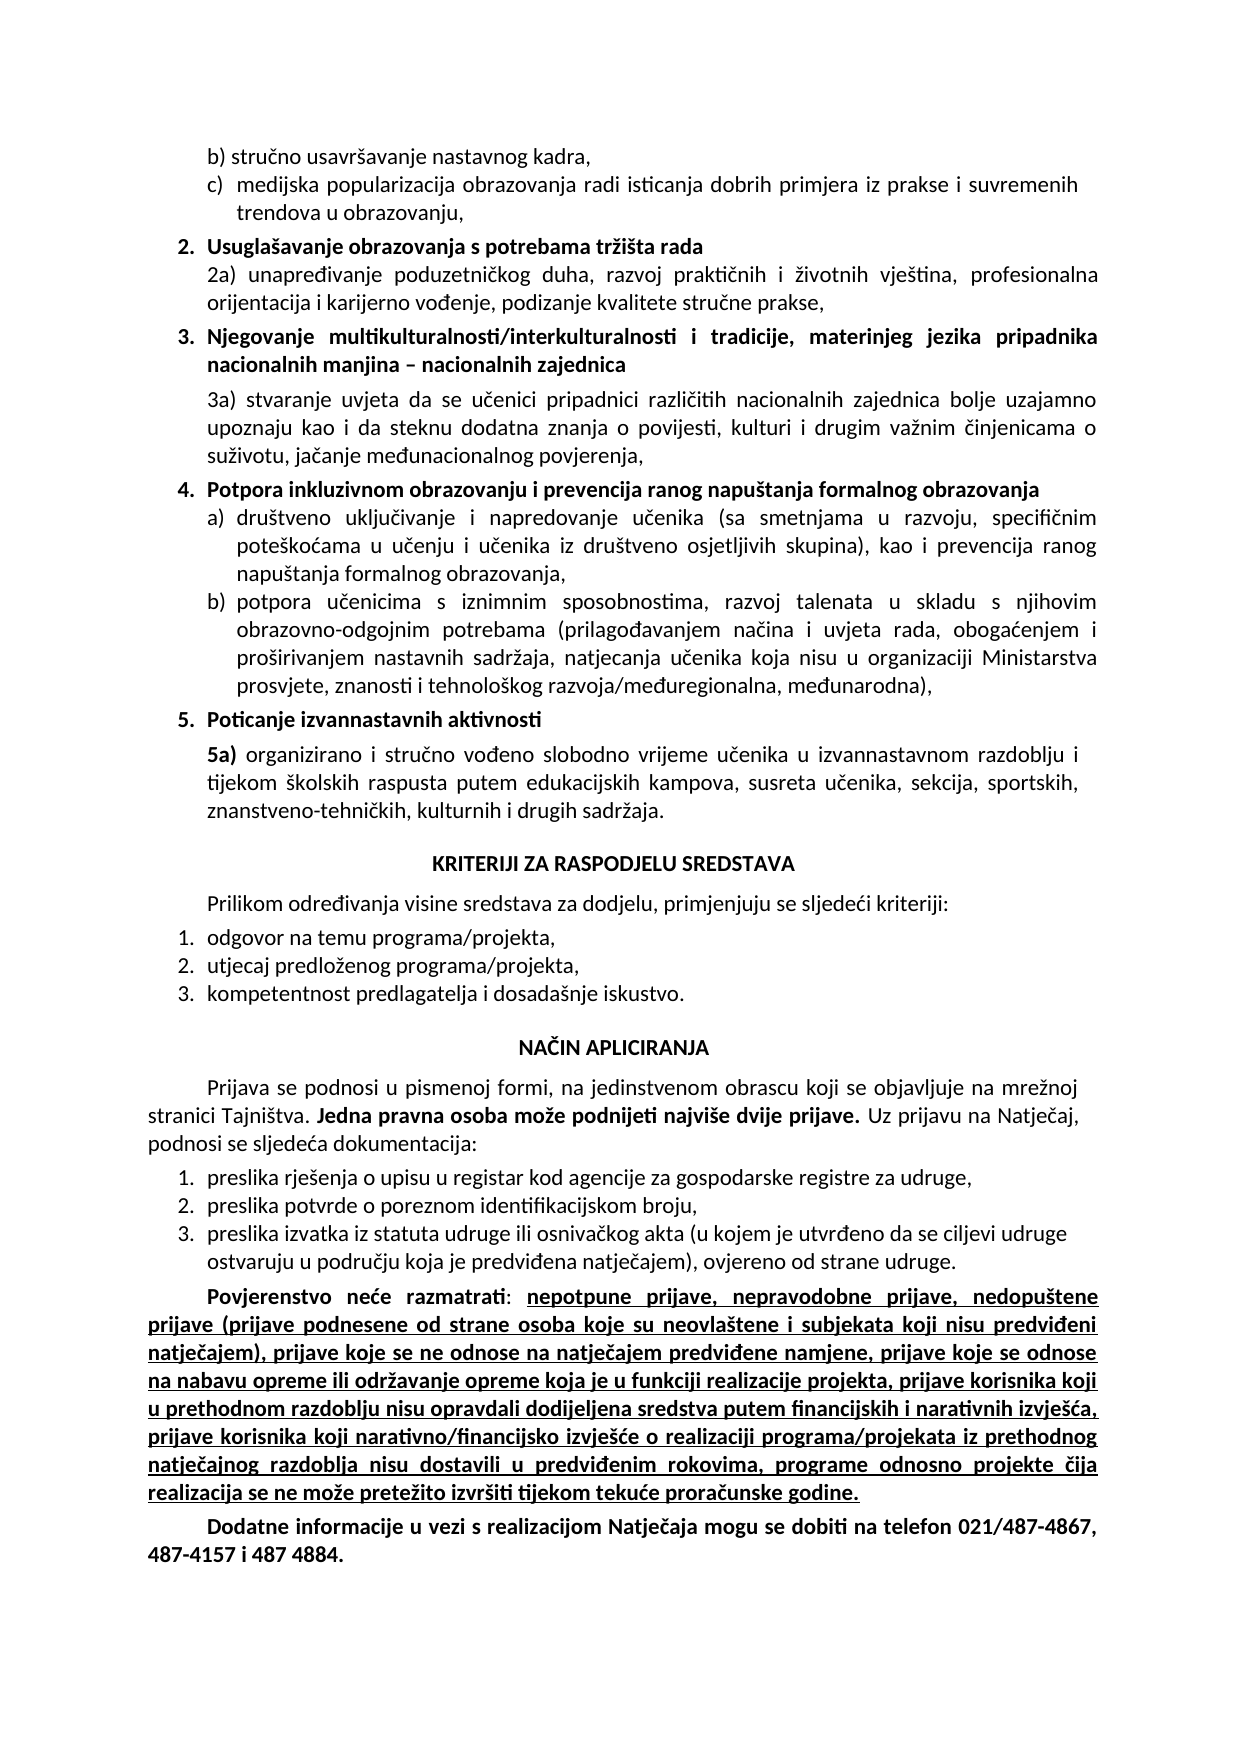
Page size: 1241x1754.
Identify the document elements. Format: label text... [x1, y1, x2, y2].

list Usuglašavanje obrazovanja s potrebama tržišta rada [177, 232, 1098, 260]
list preslika rješenja o upisu u registar kod agencije za gospodarske registre za udruge, [177, 1163, 1098, 1191]
text NAČIN APLICIRANJA [148, 1033, 1079, 1061]
text 3. preslika izvatka iz statuta udruge ili osnivačkog akta (u kojem je utvrđeno da se ciljevi udruge ostvaruju u području koja je predviđena natječajem), ovjereno od strane udruge. [177, 1219, 1098, 1276]
text Prijava se podnosi u pismenoj formi, na jedinstvenom obrascu koji se objavljuje na mrežnoj stranici Tajništva. Jedna pravna osoba može podnijeti najviše dvije prijave. Uz prijavu na Natječaj, podnosi se sljedeća dokumentacija: [148, 1073, 1079, 1157]
list 2a) unapređivanje poduzetničkog duha, razvoj praktičnih i životnih vještina, profesionalna orijentacija i karijerno vođenje, podizanje kvalitete stručne prakse, [207, 260, 1098, 316]
list kompetentnost predlagatelja i dosadašnje iskustvo. [177, 979, 1098, 1008]
text Prilikom određivanja visine sredstava za dodjelu, primjenjuju se sljedeći kriteriji: [148, 889, 1079, 917]
list Potpora inkluzivnom obrazovanju i prevencija ranog napuštanja formalnog obrazovanja [177, 475, 1098, 503]
list 5a) organizirano i stručno vođeno slobodno vrijeme učenika u izvannastavnom razdoblju i tijekom školskih raspusta putem edukacijskih kampova, susreta učenika, sekcija, sportskih, znanstveno-tehničkih, kulturnih i drugih sadržaja. [207, 740, 1079, 824]
list Poticanje izvannastavnih aktivnosti [177, 705, 1079, 733]
text Dodatne informacije u vezi s realizacijom Natječaja mogu se dobiti na telefon 021/487-4867, 487-4157 i 487 4884. [148, 1512, 1098, 1568]
list utjecaj predloženog programa/projekta, [177, 952, 1098, 979]
text KRITERIJI ZA RASPODJELU SREDSTAVA [148, 849, 1079, 877]
text a) društveno uključivanje i napredovanje učenika (sa smetnjama u razvoju, specifičnim poteškoćama u učenju i učenika iz društveno osjetljivih skupina), kao i prevencija ranog napuštanja formalnog obrazovanja, [207, 503, 1098, 587]
list preslika potvrde o poreznom identifikacijskom broju, [177, 1191, 1098, 1219]
text b) potpora učenicima s iznimnim sposobnostima, razvoj talenata u skladu s njihovim obrazovno-odgojnim potrebama (prilagođavanjem načina i uvjeta rada, obogaćenjem i proširivanjem nastavnih sadržaja, natjecanja učenika koja nisu u organizaciji Ministarstva prosvjete, znanosti i tehnološkog razvoja/međuregionalna, međunarodna), [207, 587, 1098, 699]
list Njegovanje multikulturalnosti/interkulturalnosti i tradicije, materinjeg jezika pripadnika nacionalnih manjina – nacionalnih zajednica [177, 322, 1098, 378]
text b) stručno usavršavanje nastavnog kadra, [207, 142, 1080, 170]
list 3a) stvaranje uvjeta da se učenici pripadnici različitih nacionalnih zajednica bolje uzajamno upoznaju kao i da steknu dodatna znanja o povijesti, kulturi i drugim važnim činjenicama o suživotu, jačanje međunacionalnog povjerenja, [207, 385, 1098, 469]
list odgovor na temu programa/projekta, [177, 923, 1098, 952]
list Povjerenstvo neće razmatrati: nepotpune prijave, nepravodobne prijave, nedopuštene prijave (prijave podnesene od strane osoba koje su neovlaštene i subjekata koji nisu predviđeni natječajem), prijave koje se ne odnose na natječajem predviđene namjene, prijave koje se odnose na nabavu opreme ili održavanje opreme koja je u funkciji realizacije projekta, prijave korisnika koji u prethodnom razdoblju nisu opravdali dodijeljena sredstva putem financijskih i narativnih izvješća, prijave korisnika koji narativno/financijsko izvješće o realizaciji programa/projekata iz prethodnog natječajnog razdoblja nisu dostavili u predviđenim rokovima, programe odnosno projekte čija realizacija se ne može pretežito izvršiti tijekom tekuće proračunske godine. [148, 1282, 1098, 1334]
text c) medijska popularizacija obrazovanja radi isticanja dobrih primjera iz prakse i suvremenih trendova u obrazovanju, [207, 170, 1080, 226]
